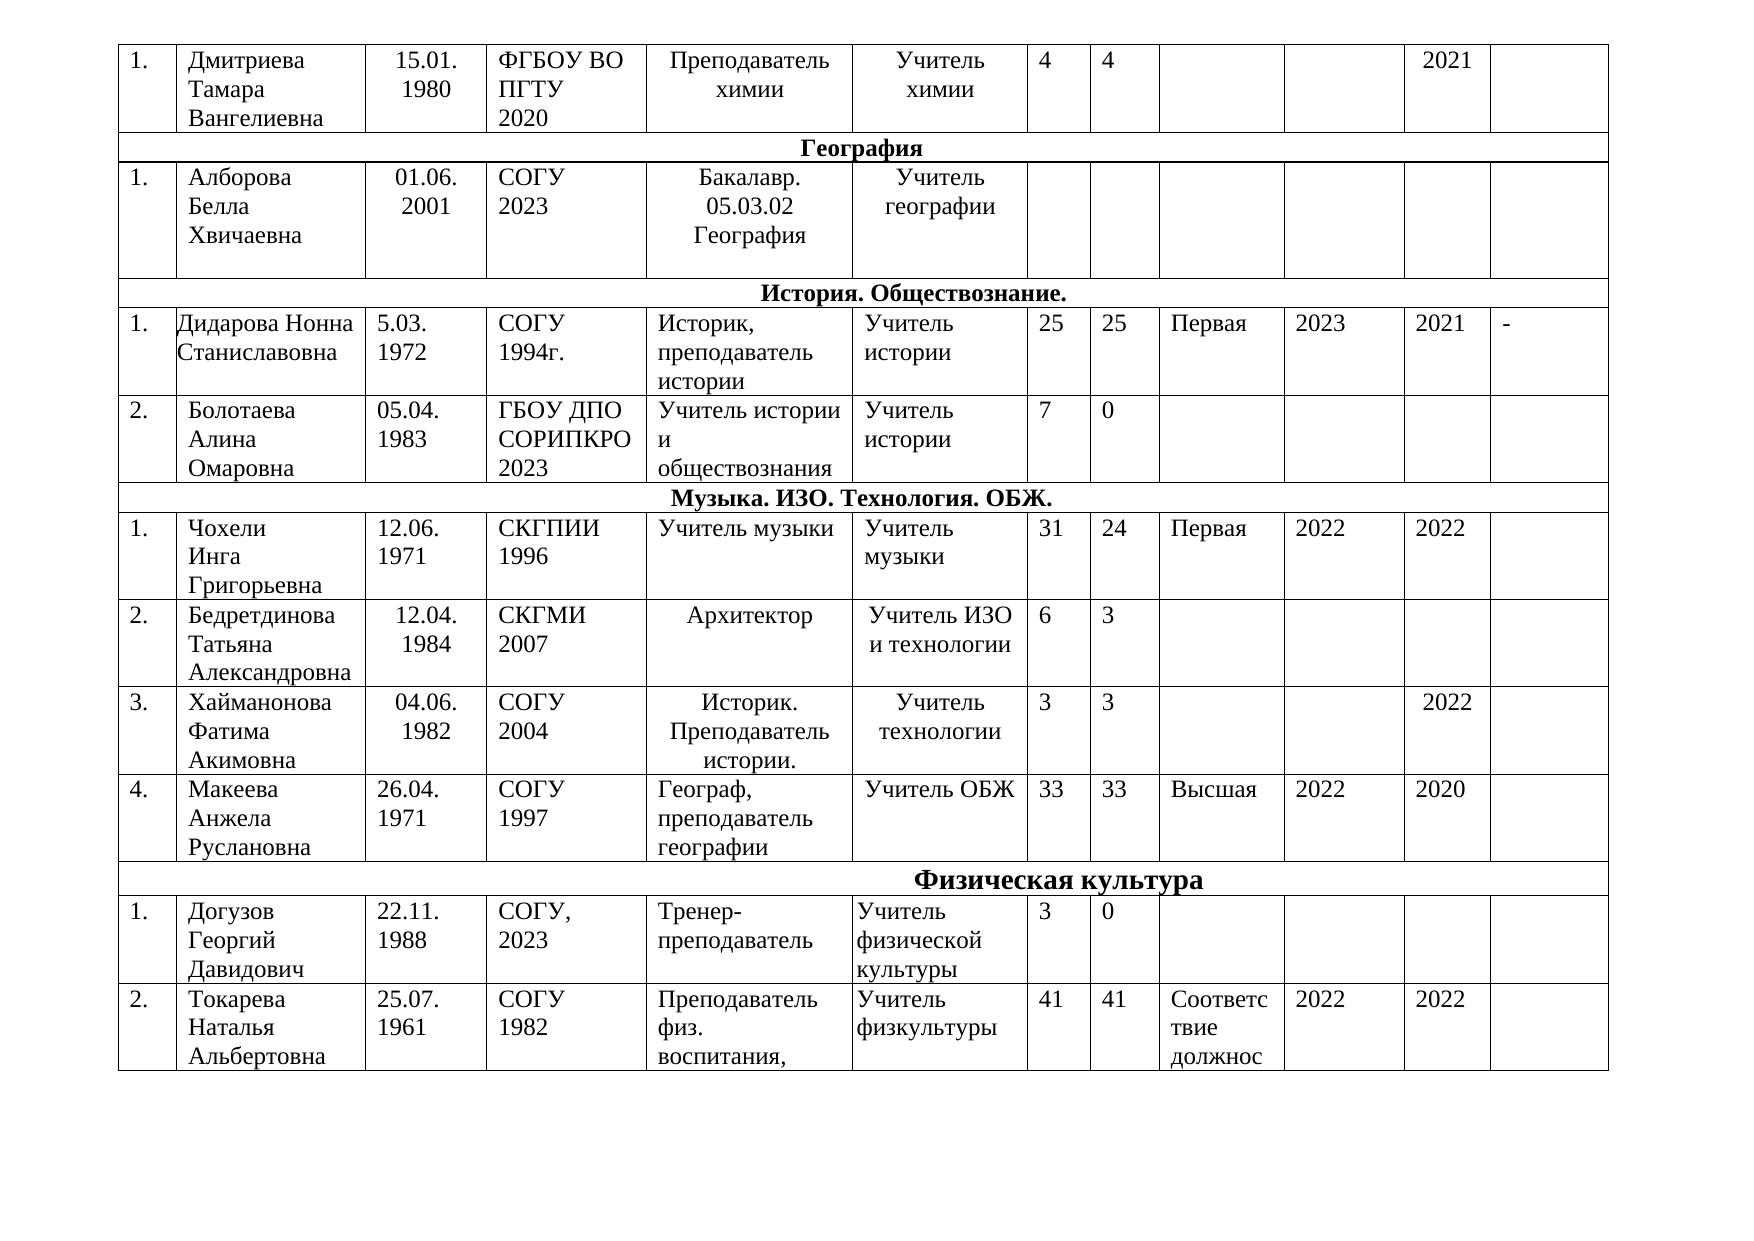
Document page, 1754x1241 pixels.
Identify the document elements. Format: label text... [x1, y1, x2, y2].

table_cell 41 [1028, 984, 1090, 1070]
table_cell Учитель музыки [853, 513, 1027, 599]
table_cell СОГУ 1994г. [487, 308, 646, 394]
table_cell 4. [119, 775, 176, 861]
table_cell 24 [1091, 513, 1159, 599]
table_cell Высшая [1160, 775, 1284, 861]
table_cell Физическая культура [119, 862, 1608, 895]
table_cell [1491, 513, 1608, 599]
table_cell [1491, 775, 1608, 861]
table_cell 5.03. 1972 [366, 308, 486, 394]
table_cell [1285, 896, 1404, 983]
table_cell 2022 [1285, 513, 1404, 599]
table_cell Первая [1160, 513, 1284, 599]
table_cell ФГБОУ ВО ПГТУ 2020 [487, 45, 646, 132]
table_cell 1. [119, 896, 176, 983]
table_cell [1491, 163, 1608, 277]
table_cell СКГМИ 2007 [487, 600, 646, 686]
table_cell Архитектор [647, 600, 852, 686]
table_cell 33 [1091, 775, 1159, 861]
table_cell Преподаватель химии [647, 45, 852, 132]
table_cell 0 [1091, 896, 1159, 983]
table_cell 01.06. 2001 [366, 163, 486, 277]
table_cell 6 [1028, 600, 1090, 686]
table_cell Историк, преподаватель истории [647, 308, 852, 394]
table_cell Учитель технологии [853, 687, 1027, 773]
table_cell [1285, 396, 1404, 482]
table_cell 33 [1028, 775, 1090, 861]
table_cell Макеева Анжела Руслановна [177, 775, 365, 861]
table_cell 3. [119, 687, 176, 773]
table_cell 2022 [1405, 513, 1490, 599]
table_cell 7 [1028, 396, 1090, 482]
table_cell СОГУ 2004 [487, 687, 646, 773]
table_cell Учитель ИЗО и технологии [853, 600, 1027, 686]
table_cell 1. [119, 513, 176, 599]
table_cell СКГПИИ 1996 [487, 513, 646, 599]
table_cell 12.04. 1984 [366, 600, 486, 686]
table_cell [1028, 163, 1090, 277]
table_cell [1491, 687, 1608, 773]
table_cell СОГУ, 2023 [487, 896, 646, 983]
table_cell Учитель географии [853, 163, 1027, 277]
table_cell Учитель истории [853, 396, 1027, 482]
table_cell География [119, 133, 1608, 161]
table_cell 2022 [1285, 775, 1404, 861]
table_cell ГБОУ ДПО СОРИПКРО 2023 [487, 396, 646, 482]
table_cell История. Обществознание. [119, 279, 1608, 307]
table_cell 05.04. 1983 [366, 396, 486, 482]
table_cell 4 [1028, 45, 1090, 132]
table_cell Учитель физической культуры [853, 896, 1027, 983]
table_cell СОГУ 1997 [487, 775, 646, 861]
table_cell 2. [119, 600, 176, 686]
table_cell [1285, 600, 1404, 686]
table_cell [1285, 45, 1404, 132]
table_cell Догузов Георгий Давидович [177, 896, 365, 983]
table_cell 04.06. 1982 [366, 687, 486, 773]
table_cell 2020 [1405, 775, 1490, 861]
table_cell Дмитриева Тамара Вангелиевна [177, 45, 365, 132]
table_cell 2023 [1285, 308, 1404, 394]
table_cell 2022 [1285, 984, 1404, 1070]
table_cell 31 [1028, 513, 1090, 599]
table_cell - [1491, 308, 1608, 394]
table_cell Географ, преподаватель географии [647, 775, 852, 861]
table_cell 2021 [1405, 308, 1490, 394]
table_cell [1091, 163, 1159, 277]
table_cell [647, 984, 852, 1070]
table_cell [1491, 45, 1608, 132]
table_cell 2. [119, 984, 176, 1070]
table_cell Учитель музыки [647, 513, 852, 599]
table_cell [1491, 600, 1608, 686]
table_cell [1405, 396, 1490, 482]
table_cell 0 [1091, 396, 1159, 482]
table_cell [1160, 687, 1284, 773]
table_cell 3 [1091, 600, 1159, 686]
table_cell Учитель химии [853, 45, 1027, 132]
table_cell [1285, 687, 1404, 773]
table_cell Тренер-преподаватель [647, 896, 852, 983]
table_cell 15.01. 1980 [366, 45, 486, 132]
table_cell [1160, 396, 1284, 482]
table_cell Дидарова Нонна Станиславовна [177, 308, 365, 394]
table_cell Учитель истории и обществознания [647, 396, 852, 482]
table_cell 2022 [1405, 984, 1490, 1070]
table_cell Учитель ОБЖ [853, 775, 1027, 861]
table_cell 3 [1028, 687, 1090, 773]
table_cell 3 [1028, 896, 1090, 983]
table_cell 1. [119, 308, 176, 394]
table_cell [1160, 600, 1284, 686]
table_cell СОГУ 2023 [487, 163, 646, 277]
table_cell [1491, 896, 1608, 983]
table_cell Учитель истории [853, 308, 1027, 394]
table_cell Бедретдинова Татьяна Александровна [177, 600, 365, 686]
table_cell 25.07. 1961 [366, 984, 486, 1070]
table_cell СОГУ 1982 [487, 984, 646, 1070]
table_cell [1160, 163, 1284, 277]
table_cell 12.06. 1971 [366, 513, 486, 599]
table_cell Болотаева Алина Омаровна [177, 396, 365, 482]
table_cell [1160, 984, 1284, 1070]
table_cell [1405, 896, 1490, 983]
table_cell 2. [119, 396, 176, 482]
table_cell [1405, 163, 1490, 277]
table_cell 25 [1091, 308, 1159, 394]
table_cell Первая [1160, 308, 1284, 394]
table_cell [1491, 984, 1608, 1070]
table_cell [1285, 163, 1404, 277]
table_cell Алборова Белла Хвичаевна [177, 163, 365, 277]
table_cell Музыка. ИЗО. Технология. ОБЖ. [119, 483, 1608, 512]
table_cell 2021 [1405, 45, 1490, 132]
table_cell Бакалавр. 05.03.02 География [647, 163, 852, 277]
table_cell 1. [119, 163, 176, 277]
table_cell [177, 984, 365, 1070]
table_cell 26.04. 1971 [366, 775, 486, 861]
table_cell 41 [1091, 984, 1159, 1070]
table_cell 3 [1091, 687, 1159, 773]
table_cell Хайманонова Фатима Акимовна [177, 687, 365, 773]
table_cell Историк. Преподаватель истории. [647, 687, 852, 773]
table_cell [1160, 896, 1284, 983]
table_cell Чохели Инга Григорьевна [177, 513, 365, 599]
table_cell 1. [119, 45, 176, 132]
table_cell [1160, 45, 1284, 132]
table_cell 2022 [1405, 687, 1490, 773]
table_cell 22.11. 1988 [366, 896, 486, 983]
table_cell 25 [1028, 308, 1090, 394]
table_cell Учитель физкультуры [853, 984, 1027, 1070]
table_cell [1491, 396, 1608, 482]
table_cell 4 [1091, 45, 1159, 132]
table_cell [1405, 600, 1490, 686]
